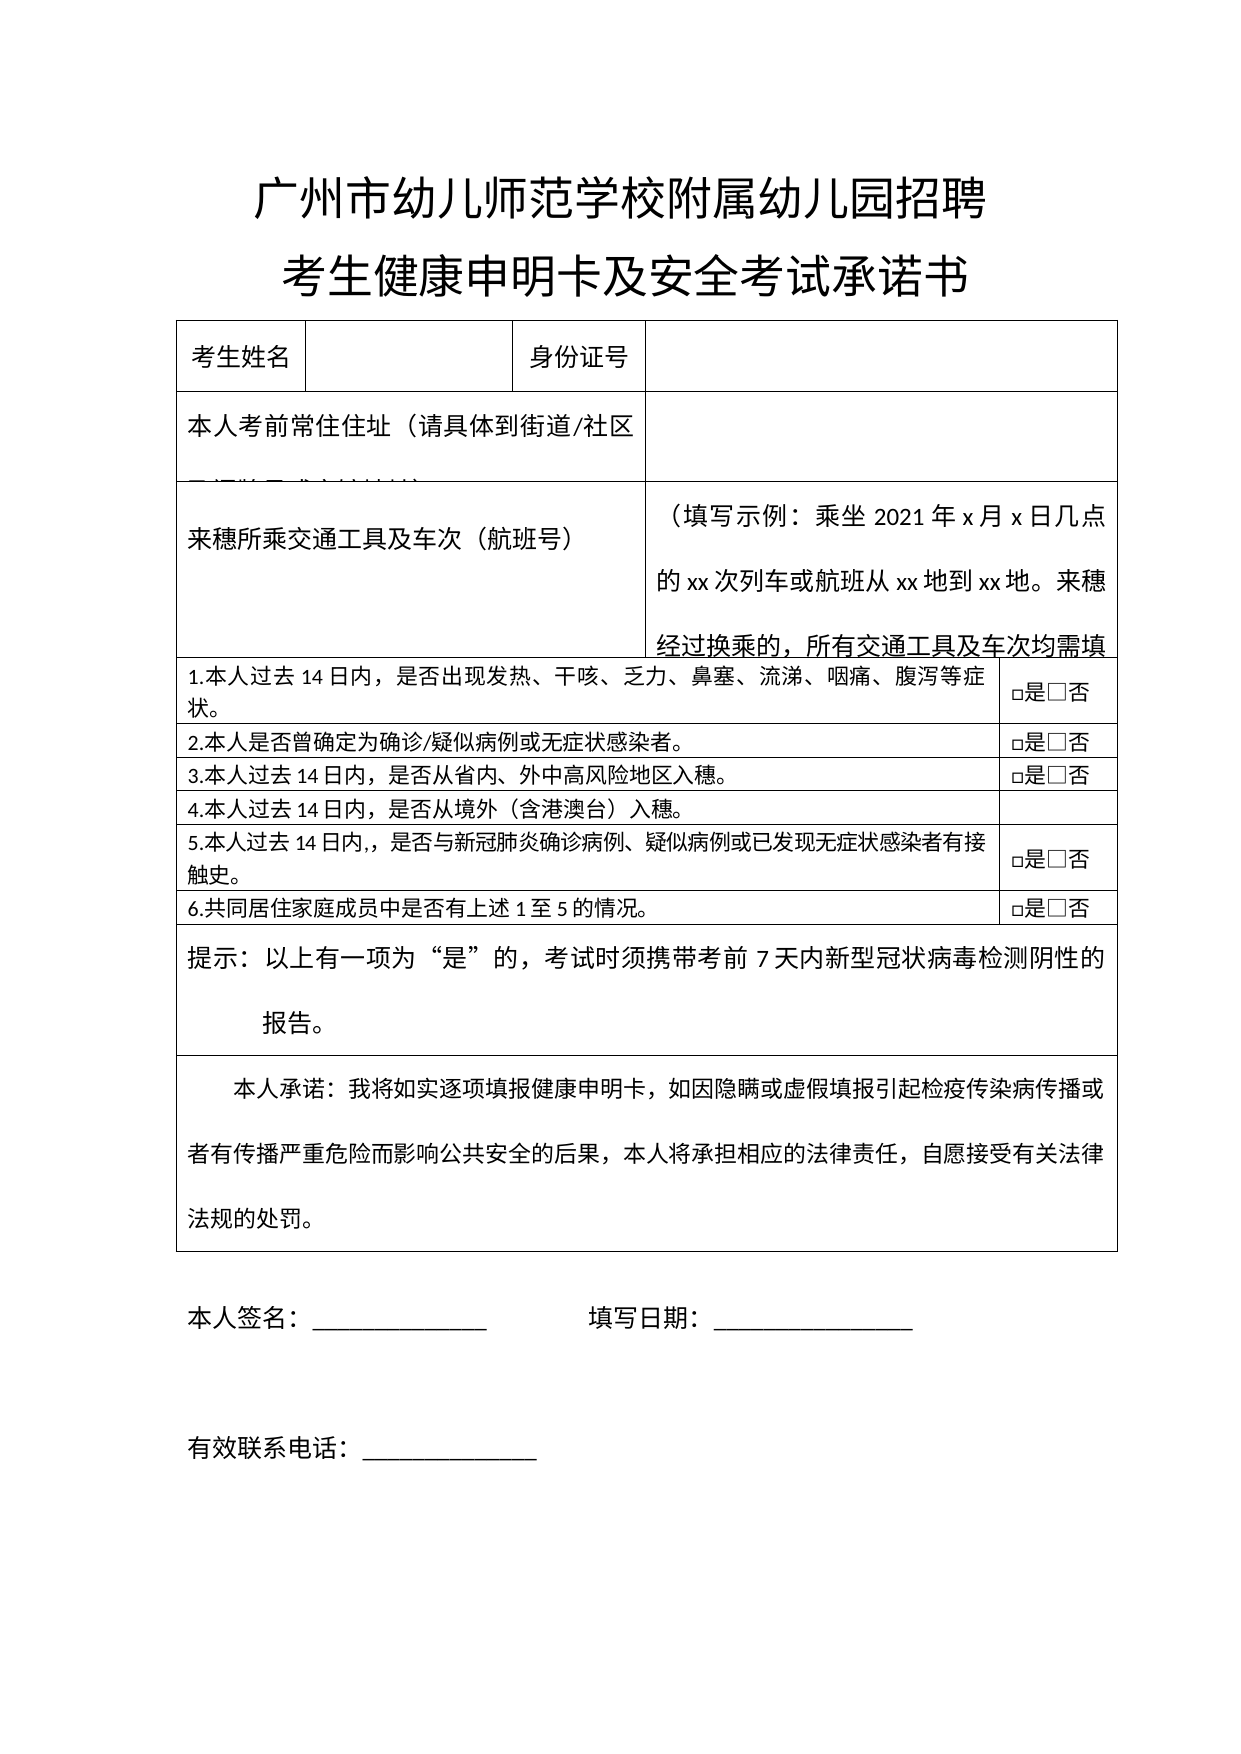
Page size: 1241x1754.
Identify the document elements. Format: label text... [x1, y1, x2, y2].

table_cell 5.本人过去14日内,，是否与新冠肺炎确诊病例、疑似病例或已发现无症状感染者有接触史。 [177, 825, 999, 890]
table_cell [646, 392, 1117, 481]
table_header 考生姓名 [177, 321, 305, 391]
table_cell [1000, 791, 1117, 824]
text 考生健康申明卡及安全考试承诺书 [197, 241, 1053, 307]
table_cell 提示：以上有一项为“是”的，考试时须携带考前7天内新型冠状病毒检测阴性的报告。 [177, 925, 1117, 1054]
table_cell □是□否 [1000, 658, 1117, 723]
table_cell 1.本人过去14日内，是否出现发热、干咳、乏力、鼻塞、流涕、咽痛、腹泻等症状。 [177, 658, 999, 723]
text 广州市幼儿师范学校附属幼儿园招聘 [187, 162, 1053, 228]
table_cell □是□否 [1000, 891, 1117, 923]
table_cell （填写示例：乘坐2021年x月x日几点的xx次列车或航班从xx地到xx地。来穗经过换乘的，所有交通工具及车次均需填写） [646, 482, 1117, 657]
table_cell 本人承诺：我将如实逐项填报健康申明卡，如因隐瞒或虚假填报引起检疫传染病传播或者有传播严重危险而影响公共安全的后果，本人将承担相应的法律责任，自愿接受有关法律法规的处罚。 [177, 1056, 1117, 1251]
table_cell 本人考前常住住址（请具体到街道/社区及门牌号或宾馆地址） [177, 392, 645, 481]
table_cell 来穗所乘交通工具及车次（航班号） [177, 482, 645, 657]
table_header [646, 321, 1117, 391]
text 有效联系电话：______________ [187, 1414, 1053, 1479]
table_cell 6.共同居住家庭成员中是否有上述1至5的情况。 [177, 891, 999, 923]
table_header [306, 321, 512, 391]
table_cell □是□否 [1000, 724, 1117, 757]
table_cell 3.本人过去14日内，是否从省内、外中高风险地区入穗。 [177, 758, 999, 790]
table_cell 2.本人是否曾确定为确诊/疑似病例或无症状感染者。 [177, 724, 999, 757]
table_cell 4.本人过去14日内，是否从境外（含港澳台）入穗。 [177, 791, 999, 824]
text 本人签名：______________ 填写日期：________________ [187, 1284, 1053, 1349]
table_header 身份证号 [513, 321, 645, 391]
table_cell □是□否 [1000, 758, 1117, 790]
table_cell □是□否 [1000, 825, 1117, 890]
